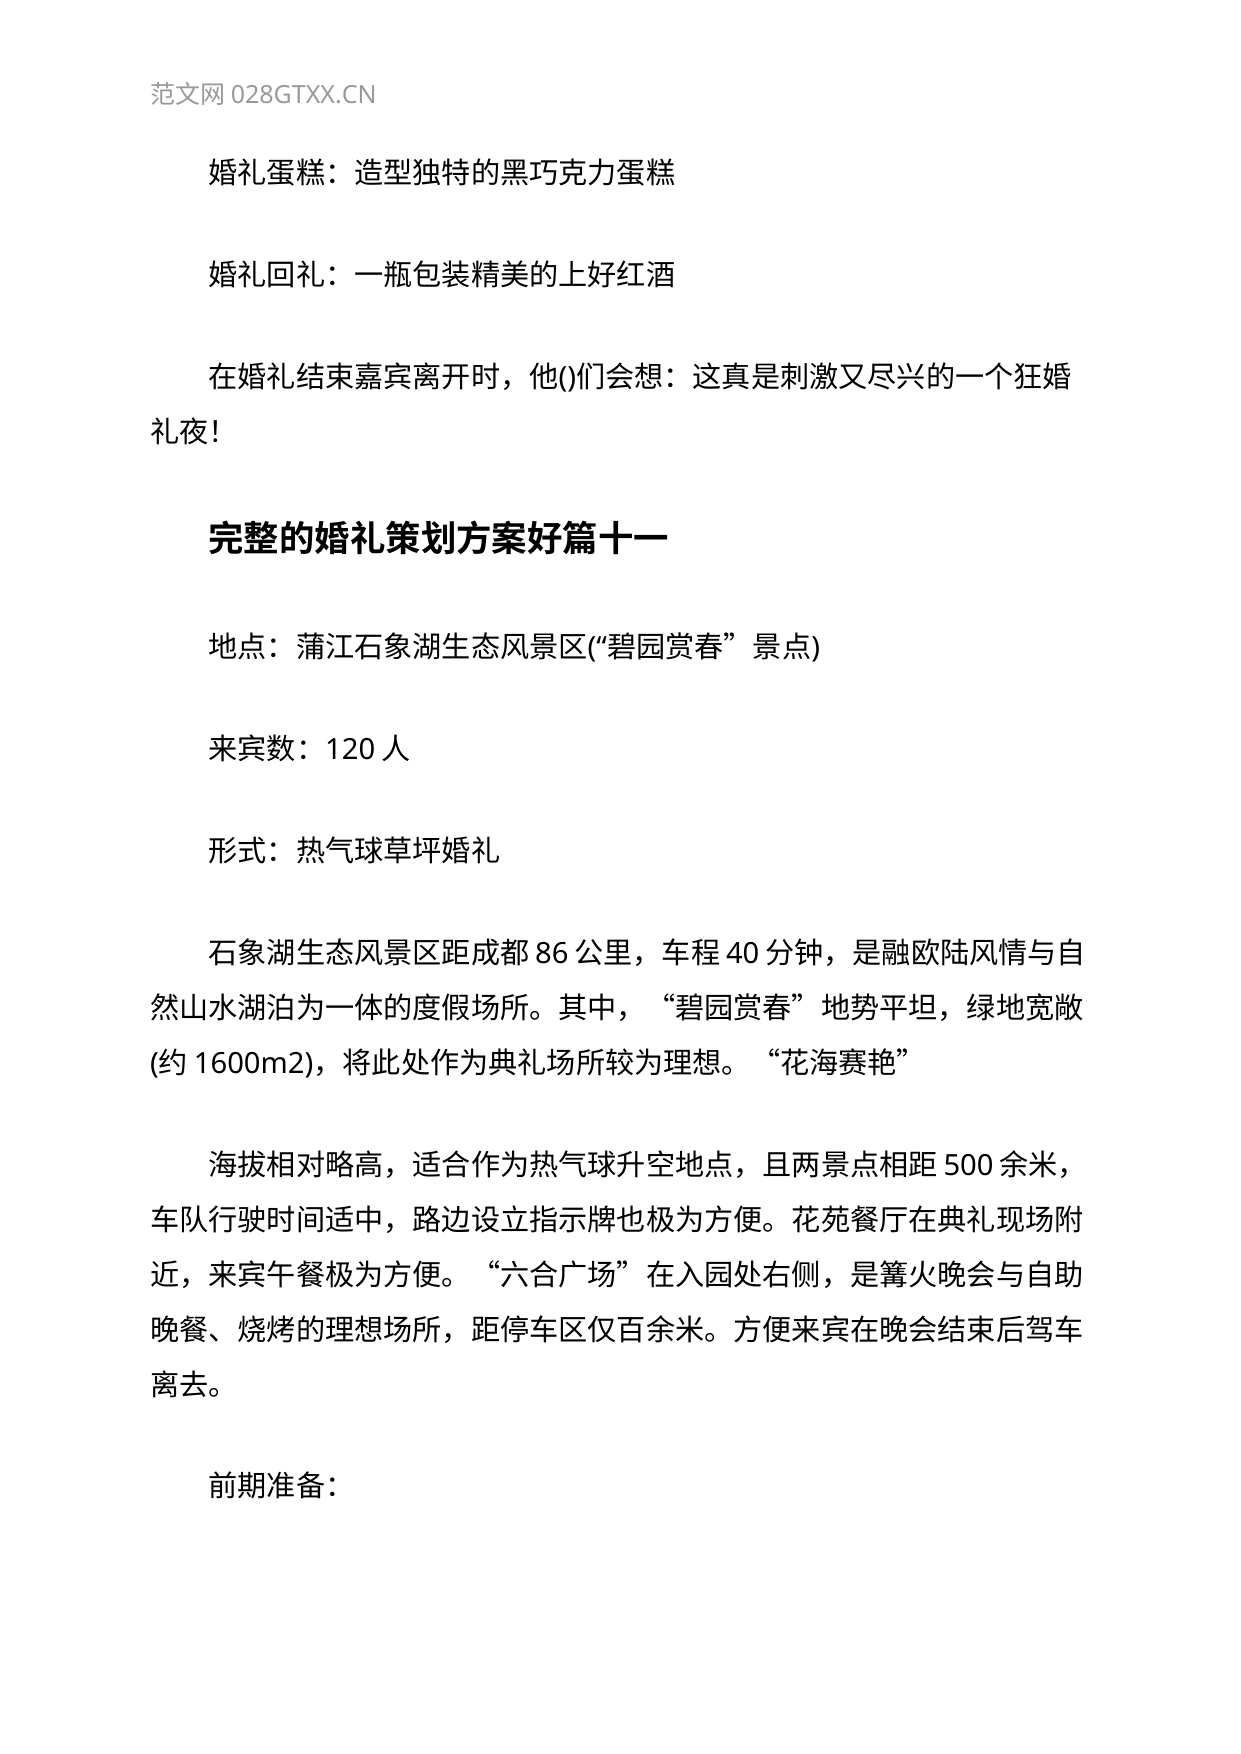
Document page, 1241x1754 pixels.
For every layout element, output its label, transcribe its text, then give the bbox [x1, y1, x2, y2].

text 石象湖生态风景区距成都86公里，车程40分钟，是融欧陆风情与自然山水湖泊为一体的度假场所。其中，“碧园赏春”地势平坦，绿地宽敞(约1600m2)，将此处作为典礼场所较为理想。“花海赛艳” [150, 929, 1090, 1082]
text 来宾数：120人 [150, 726, 1090, 768]
text 婚礼回礼：一瓶包装精美的上好红酒 [150, 252, 1090, 294]
text 前期准备： [150, 1463, 1090, 1505]
text 形式：热气球草坪婚礼 [150, 828, 1090, 870]
text 完整的婚礼策划方案好篇十一 [150, 510, 1090, 562]
text 在婚礼结束嘉宾离开时，他()们会想：这真是刺激又尽兴的一个狂婚礼夜！ [150, 353, 1090, 451]
text 婚礼蛋糕：造型独特的黑巧克力蛋糕 [150, 150, 1090, 192]
text 地点：蒲江石象湖生态风景区(“碧园赏春”景点) [150, 624, 1090, 666]
text 海拔相对略高，适合作为热气球升空地点，且两景点相距500余米，车队行驶时间适中，路边设立指示牌也极为方便。花苑餐厅在典礼现场附近，来宾午餐极为方便。“六合广场”在入园处右侧，是篝火晚会与自助晚餐、烧烤的理想场所，距停车区仅百余米。方便来宾在晚会结束后驾车离去。 [150, 1141, 1090, 1403]
